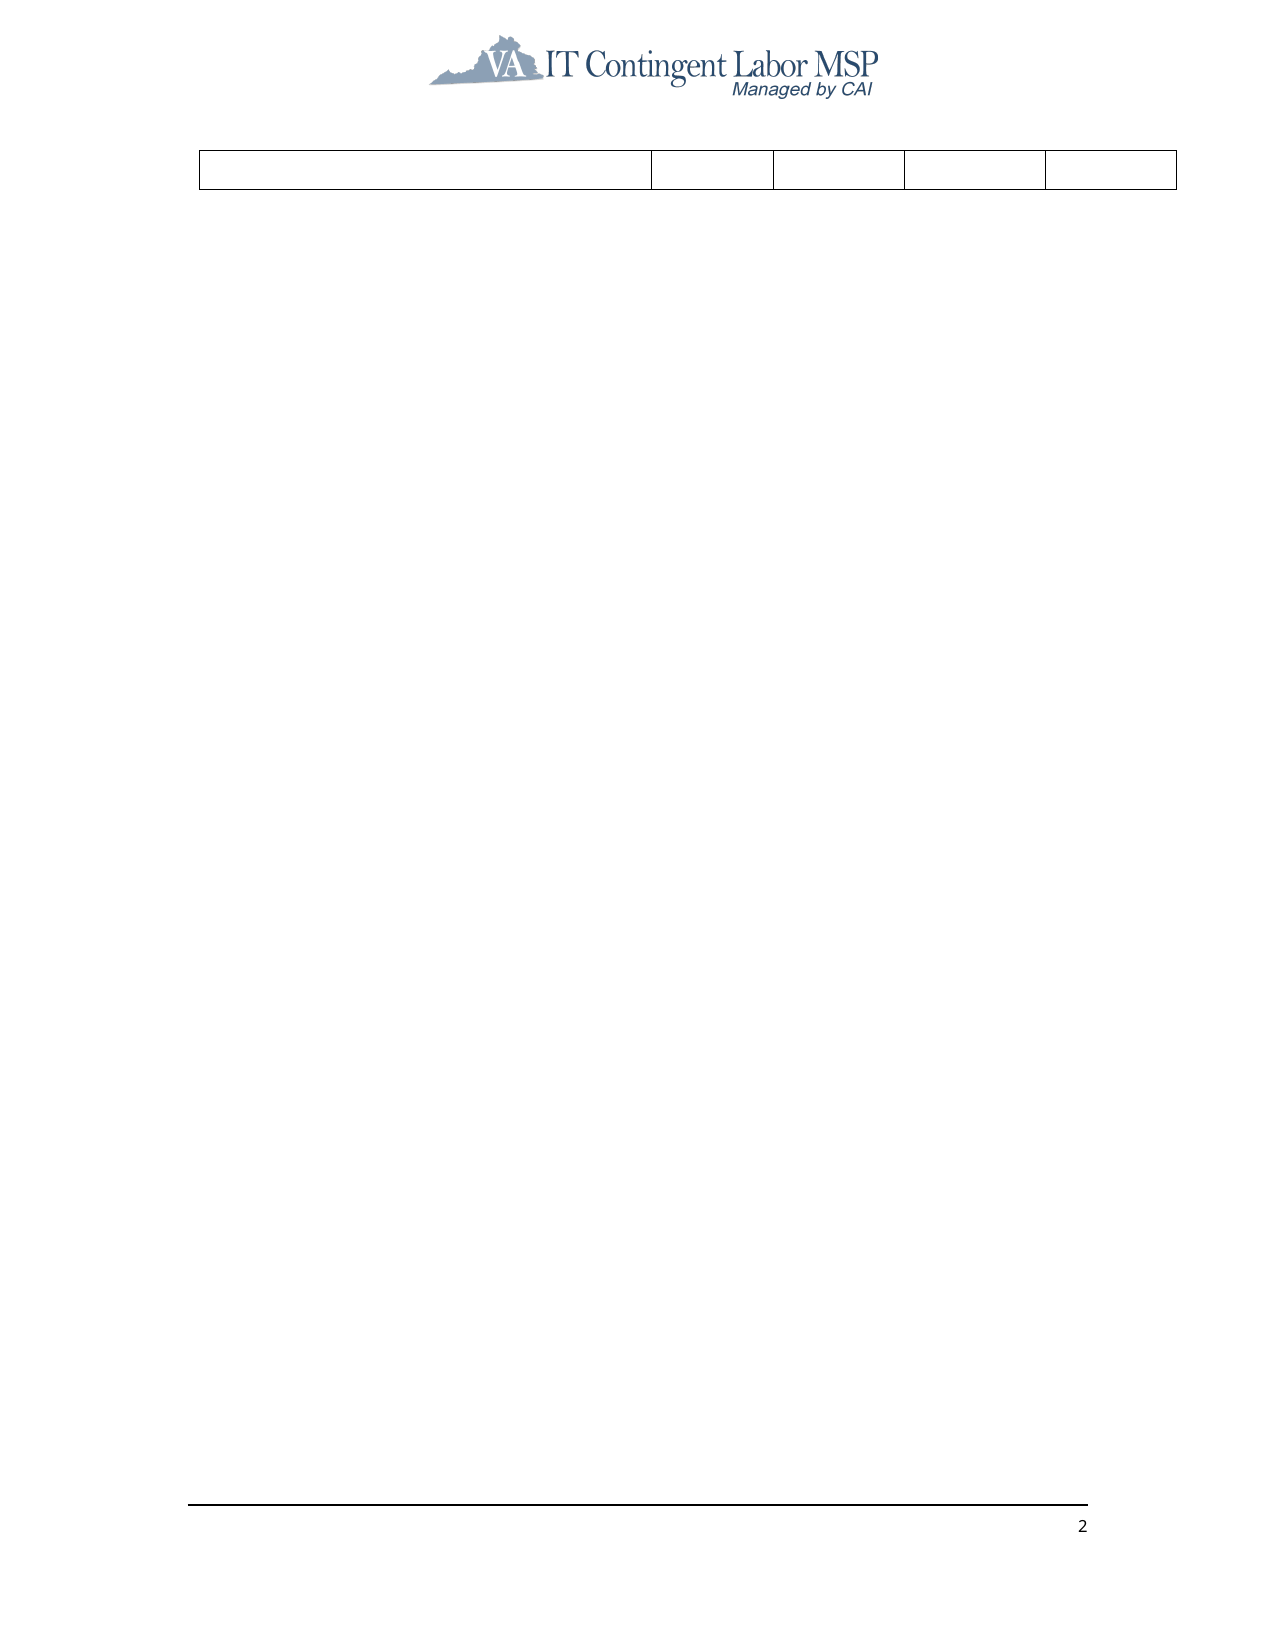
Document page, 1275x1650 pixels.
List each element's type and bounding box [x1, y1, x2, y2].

table_cell [774, 151, 904, 189]
table_cell [200, 151, 651, 189]
table_cell [905, 151, 1045, 189]
table_cell [652, 151, 773, 189]
picture [428, 35, 879, 100]
table_cell [1046, 151, 1176, 189]
